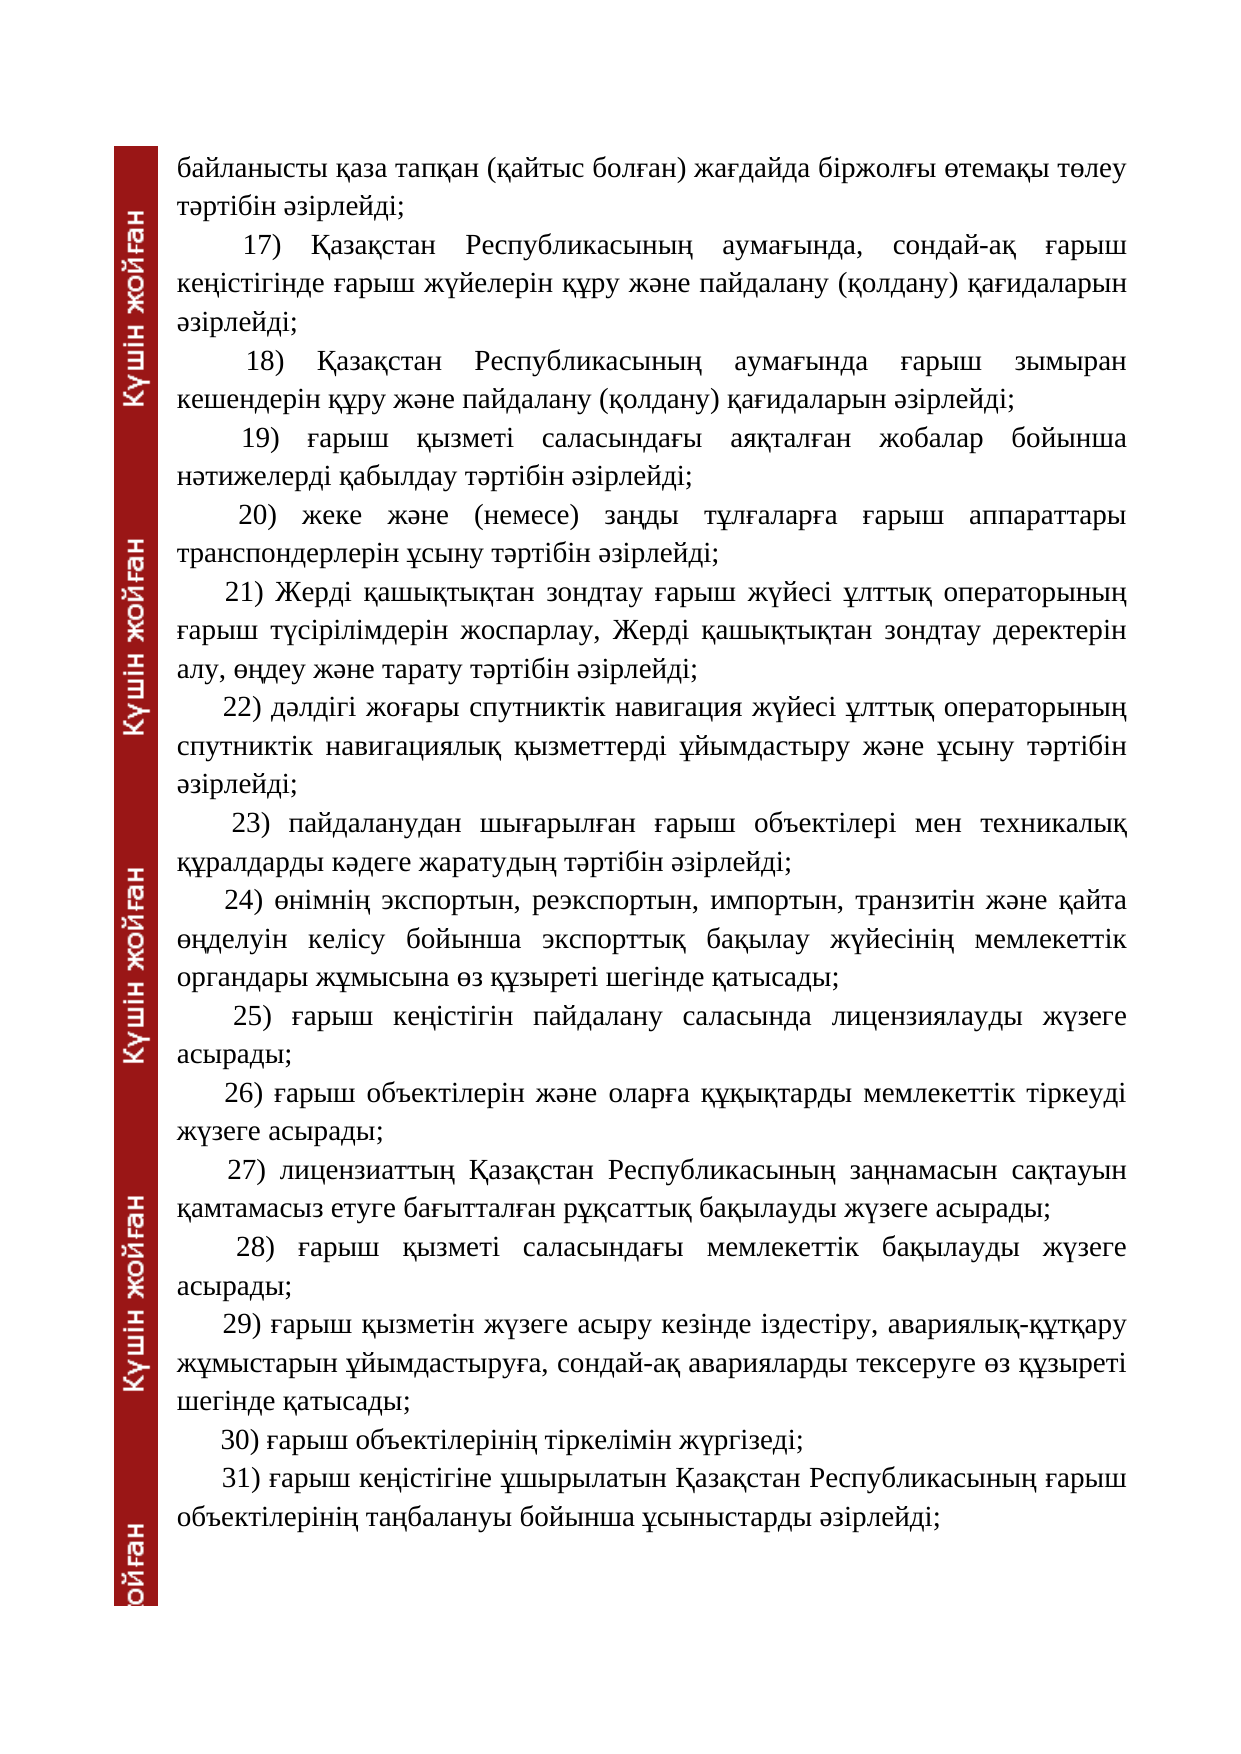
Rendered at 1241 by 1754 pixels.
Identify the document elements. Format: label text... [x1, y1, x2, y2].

picture [114, 1417, 158, 1422]
picture [114, 993, 158, 998]
text 20) жеке және (немесе) заңды тұлғаларға ғарыш аппараттары транспондерлерiн ұсыну тәртiбiн әзiрлейдi; [112, 497, 1128, 569]
picture [114, 146, 158, 150]
text 18) Қазақстан Республикасының аумағында ғарыш зымыран кешендерiн құру және пайдалану (қолдану) қағидаларын әзiрлейдi; [112, 343, 1128, 415]
picture [114, 222, 158, 227]
picture [114, 1532, 158, 1606]
picture [114, 415, 158, 420]
text 28) ғарыш қызметі саласындағы мемлекеттік бақылауды жүзеге асырады; [112, 1229, 1128, 1301]
text 22) дәлдiгi жоғары спутниктiк навигация жүйесi ұлттық операторының спутниктiк навигациялық қызметтердi ұйымдастыру және ұсыну тәртiбiн әзiрлейдi; [112, 689, 1128, 800]
text 31) ғарыш кеңiстiгiне ұшырылатын Қазақстан Республикасының ғарыш объектiлерiнiң таңбалануы бойынша ұсыныстарды әзірлейді; [112, 1460, 1128, 1532]
picture [114, 684, 158, 689]
text 24) өнімнің экспортын, реэкспортын, импортын, транзитін және қайта өңделуін келісу бойынша экспорттық бақылау жүйесінің мемлекеттік органдары жұмысына өз құзыреті шегінде қатысады; [112, 882, 1128, 993]
text 21) Жердi қашықтықтан зондтау ғарыш жүйесi ұлттық операторының ғарыш түсiрiлiмдерiн жоспарлау, Жердi қашықтықтан зондтау деректерiн алу, өңдеу және тарату тәртiбiн әзiрлейдi; [112, 574, 1128, 684]
picture [114, 877, 158, 882]
picture [114, 800, 158, 805]
picture [114, 1455, 158, 1460]
picture [114, 1301, 158, 1306]
picture [114, 1147, 158, 1152]
text 29) ғарыш қызметін жүзеге асыру кезінде іздестіру, авариялық-құтқару жұмыстарын ұйымдастыруға, сондай-ақ аварияларды тексеруге өз құзыреті шегінде қатысады; [112, 1306, 1128, 1417]
text 30) ғарыш объектiлерiнiң тiркелiмiн жүргiзедi; [112, 1422, 1128, 1455]
text 23) пайдаланудан шығарылған ғарыш объектiлерi мен техникалық құралдарды кәдеге жаратудың тәртiбiн әзiрлейдi; [112, 805, 1128, 877]
text 26) ғарыш объектiлерiн және оларға құқықтарды мемлекеттiк тiркеуді жүзеге асырады; [112, 1075, 1128, 1147]
picture [114, 569, 158, 574]
picture [114, 1224, 158, 1229]
picture [114, 492, 158, 497]
text 19) ғарыш қызметi саласындағы аяқталған жобалар бойынша нәтижелердi қабылдау тәртiбiн әзірлейді; [112, 420, 1128, 492]
picture [114, 1070, 158, 1075]
text 25) ғарыш кеңiстiгiн пайдалану саласында лицензиялауды жүзеге асырады; [112, 998, 1128, 1070]
text 27) лицензиаттың Қазақстан Республикасының заңнамасын сақтауын қамтамасыз етуге бағытталған рұқсаттық бақылауды жүзеге асырады; [112, 1152, 1128, 1224]
text 17) Қазақстан Республикасының аумағында, сондай-ақ ғарыш кеңiстiгiнде ғарыш жүйелерiн құру және пайдалану (қолдану) қағидаларын әзiрлейдi; [112, 227, 1128, 338]
picture [114, 338, 158, 343]
